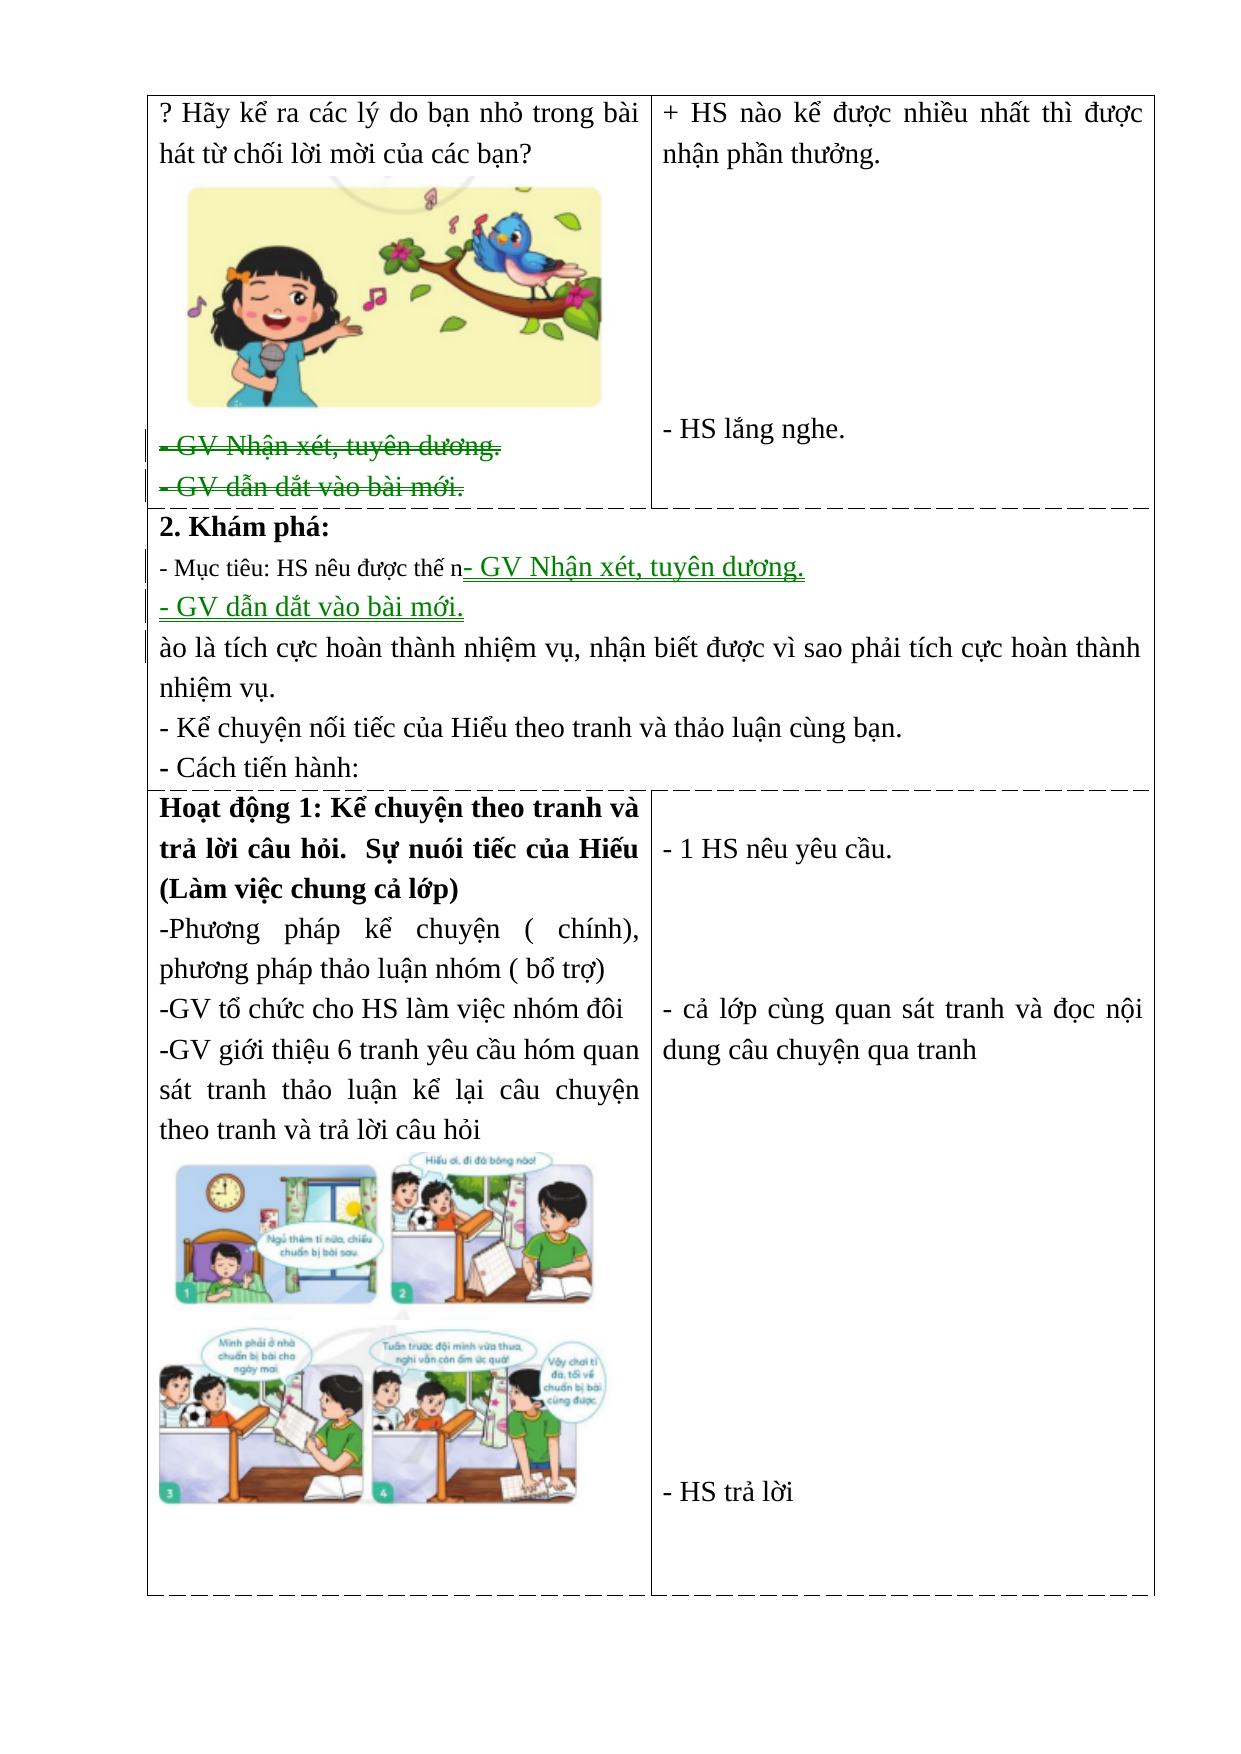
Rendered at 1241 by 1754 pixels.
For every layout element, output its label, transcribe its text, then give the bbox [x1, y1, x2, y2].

picture [159, 1325, 624, 1507]
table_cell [652, 96, 1154, 508]
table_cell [652, 790, 1154, 1595]
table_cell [148, 96, 651, 508]
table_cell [148, 790, 651, 1595]
picture [180, 176, 619, 423]
table_cell 2. Khám phá: ào là tích cực hoàn thành nhiệm vụ, nhận biết được vì sao phải tích cực hoàn thành nhiệm vụ. - Kể chuyện nối tiếc của Hiểu theo tranh và thảo luận cùng bạn. - Cách tiến hành: [148, 508, 1154, 789]
picture [159, 1152, 625, 1320]
